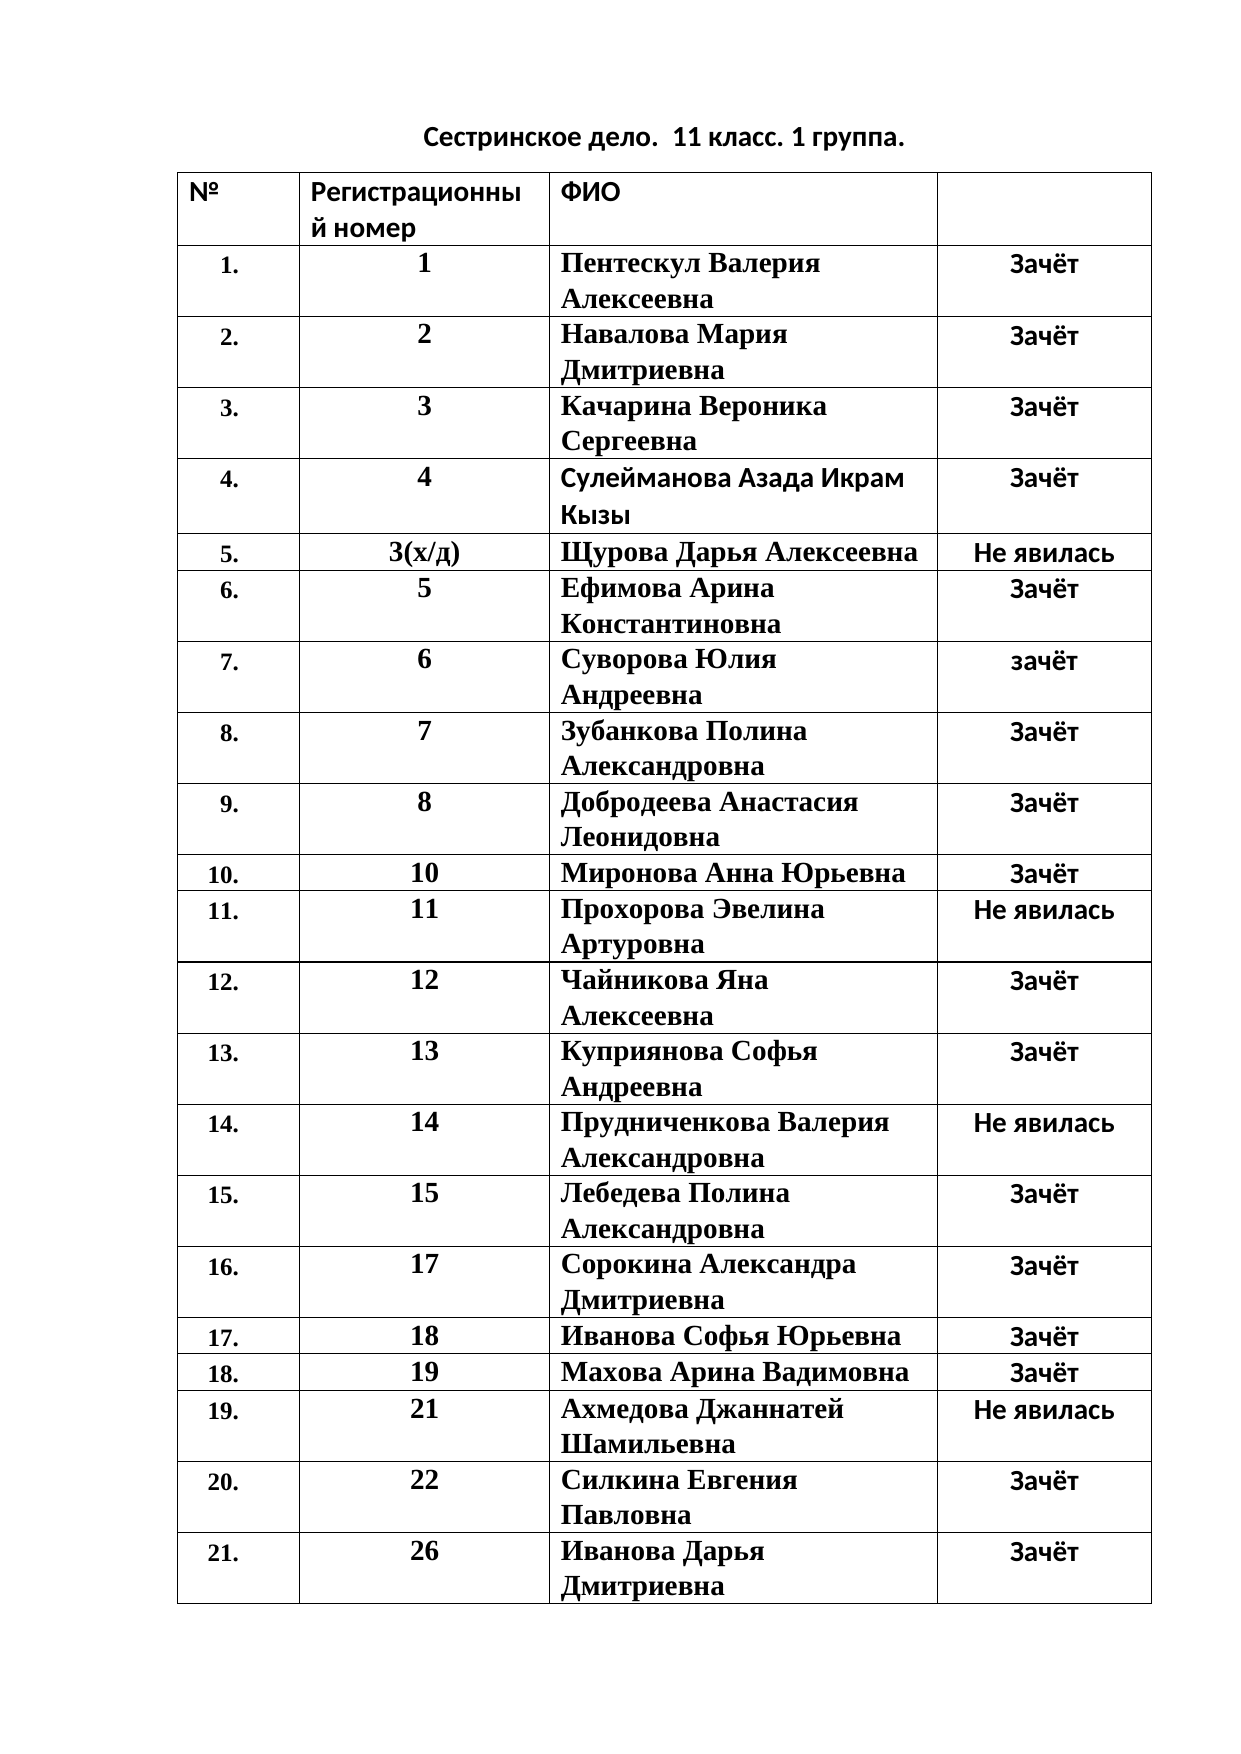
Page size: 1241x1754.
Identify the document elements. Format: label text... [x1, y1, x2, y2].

table_cell Зачёт [938, 1462, 1151, 1532]
table_cell Зачёт [938, 1318, 1151, 1353]
table_cell Силкина Евгения Павловна [550, 1462, 937, 1532]
table_cell 19 [300, 1354, 549, 1390]
table_cell Зачёт [938, 784, 1151, 854]
table_header Регистрационный номер [300, 173, 549, 244]
table_cell Лебедева Полина Александровна [550, 1176, 937, 1246]
table_cell Ефимова Арина Константиновна [550, 571, 937, 641]
table_header № [178, 173, 299, 244]
table_header [938, 173, 1151, 244]
table_cell [178, 1034, 299, 1103]
table_cell 8 [300, 784, 549, 854]
table_cell Зачёт [938, 246, 1151, 316]
table_cell [178, 571, 299, 641]
table_cell [178, 388, 299, 458]
table_cell 13 [300, 1034, 549, 1103]
table_cell 15 [300, 1176, 549, 1246]
table_cell Ахмедова Джаннатей Шамильевна [550, 1391, 937, 1461]
table_cell Зачёт [938, 571, 1151, 641]
table_cell Зачёт [938, 1533, 1151, 1603]
table_cell 1 [300, 246, 549, 316]
table_cell Зачёт [938, 713, 1151, 783]
table_cell Зачёт [938, 317, 1151, 387]
table_cell Куприянова Софья Андреевна [550, 1034, 937, 1103]
table_cell [178, 963, 299, 1032]
table_cell [178, 784, 299, 854]
table_cell 12 [300, 963, 549, 1032]
table_cell Сулейманова Азада Икрам Кызы [550, 459, 937, 533]
table_cell Щурова Дарья Алексеевна [550, 534, 937, 569]
table_cell Зачёт [938, 1176, 1151, 1246]
table_cell 5 [300, 571, 549, 641]
table_cell 22 [300, 1462, 549, 1532]
table_cell Иванова Дарья Дмитриевна [550, 1533, 937, 1603]
table_cell 3 [300, 388, 549, 458]
table_cell 3(х/д) [300, 534, 549, 569]
table_header ФИО [550, 173, 937, 244]
table_cell 21 [300, 1391, 549, 1461]
table_cell [178, 855, 299, 890]
table_cell 11 [300, 891, 549, 961]
table_cell [178, 534, 299, 569]
table_cell [178, 1533, 299, 1603]
table_cell Зачёт [938, 459, 1151, 533]
table_cell [178, 891, 299, 961]
table_cell Миронова Анна Юрьевна [550, 855, 937, 890]
table_cell Не явилась [938, 891, 1151, 961]
table_cell [178, 1354, 299, 1390]
table_cell [178, 317, 299, 387]
table_cell [178, 1462, 299, 1532]
table_cell [178, 713, 299, 783]
table_cell зачёт [938, 642, 1151, 712]
table_cell [178, 1318, 299, 1353]
table_cell Зачёт [938, 388, 1151, 458]
table_cell 2 [300, 317, 549, 387]
table_cell Навалова Мария Дмитриевна [550, 317, 937, 387]
table_cell 4 [300, 459, 549, 533]
table_cell Чайникова Яна Алексеевна [550, 963, 937, 1032]
table_cell Суворова Юлия Андреевна [550, 642, 937, 712]
table_cell Не явилась [938, 534, 1151, 569]
table_cell 14 [300, 1105, 549, 1174]
table_cell [178, 1391, 299, 1461]
table_cell 18 [300, 1318, 549, 1353]
table_cell [178, 1247, 299, 1317]
table_cell [178, 246, 299, 316]
table_cell Качарина Вероника Сергеевна [550, 388, 937, 458]
table_cell Прудниченкова Валерия Александровна [550, 1105, 937, 1174]
table_cell Иванова Софья Юрьевна [550, 1318, 937, 1353]
table_cell [178, 642, 299, 712]
table_cell 10 [300, 855, 549, 890]
table_cell Зачёт [938, 1034, 1151, 1103]
table_cell Не явилась [938, 1391, 1151, 1461]
table_cell Зачёт [938, 1354, 1151, 1390]
table_cell [178, 459, 299, 533]
table_cell 7 [300, 713, 549, 783]
text Сестринское дело. 11 класс. 1 группа. [177, 118, 1152, 154]
table_cell Добродеева Анастасия Леонидовна [550, 784, 937, 854]
table_cell Махова Арина Вадимовна [550, 1354, 937, 1390]
table_cell 6 [300, 642, 549, 712]
table_cell [178, 1105, 299, 1174]
table_cell Не явилась [938, 1105, 1151, 1174]
table_cell 26 [300, 1533, 549, 1603]
table_cell Пентескул Валерия Алексеевна [550, 246, 937, 316]
table_cell [178, 1176, 299, 1246]
table_cell Зачёт [938, 855, 1151, 890]
table_cell 17 [300, 1247, 549, 1317]
table_cell Зачёт [938, 1247, 1151, 1317]
table_cell Зачёт [938, 963, 1151, 1032]
table_cell Сорокина Александра Дмитриевна [550, 1247, 937, 1317]
table_cell Прохорова Эвелина Артуровна [550, 891, 937, 961]
table_cell Зубанкова Полина Александровна [550, 713, 937, 783]
